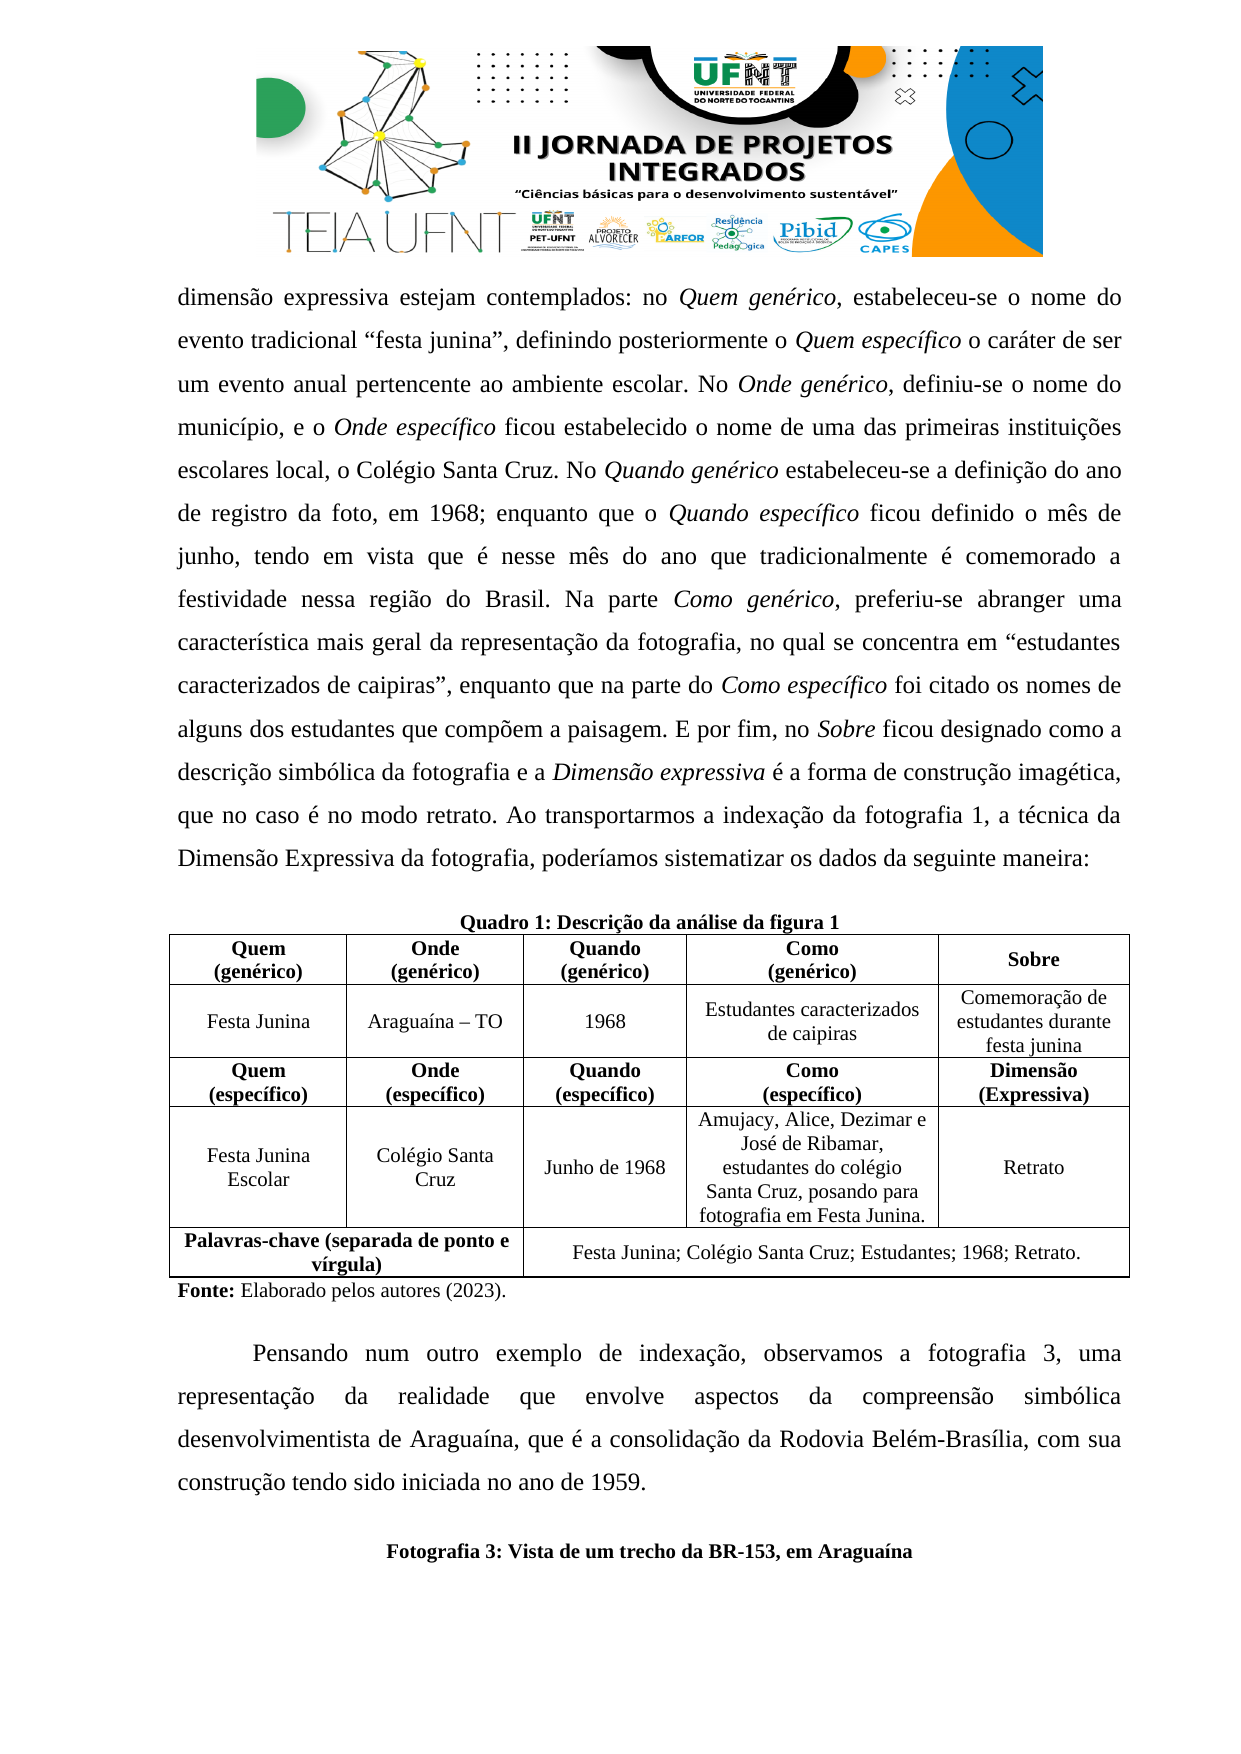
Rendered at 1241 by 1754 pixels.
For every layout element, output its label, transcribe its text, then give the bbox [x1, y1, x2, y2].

table_cell Junho de 1968 [524, 1107, 686, 1227]
text Pensando num outro exemplo de indexação, observamos a fotografia 3, uma representação da realidade que envolve aspectos da compreensão simbólica desenvolvimentista de Araguaína, que é a consolidação da Rodovia Belém-Brasília, com sua construção tendo sido iniciada no ano de 1959. [177, 1338, 1122, 1496]
table_cell Retrato [939, 1107, 1129, 1227]
table_cell Festa Junina; Colégio Santa Cruz; Estudantes; 1968; Retrato. [524, 1228, 1129, 1276]
picture [256, 46, 1043, 257]
table_cell Quando (específico) [524, 1058, 686, 1106]
text Fonte: Elaborado pelos autores (2023). [177, 1278, 1122, 1302]
text Quadro 1: Descrição da análise da figura 1 [177, 910, 1122, 934]
table_header Quando (genérico) [524, 935, 686, 983]
table_cell Onde (específico) [347, 1058, 523, 1106]
table_header Sobre [939, 935, 1129, 983]
table_header Quem (genérico) [170, 935, 346, 983]
table_cell Estudantes caracterizados de caipiras [687, 985, 938, 1057]
table_cell Festa Junina [170, 985, 346, 1057]
text Fotografia 3: Vista de um trecho da BR-153, em Araguaína [177, 1539, 1122, 1563]
table_cell Colégio Santa Cruz [347, 1107, 523, 1227]
table_header Como (genérico) [687, 935, 938, 983]
table_cell Comemoração de estudantes durante festa junina [939, 985, 1129, 1057]
table_cell Araguaína – TO [347, 985, 523, 1057]
table_cell Amujacy, Alice, Dezimar e José de Ribamar, estudantes do colégio Santa Cruz, posando para fotografia em Festa Junina. [687, 1107, 938, 1227]
table_cell Dimensão (Expressiva) [939, 1058, 1129, 1106]
table_cell Palavras-chave (separada de ponto e vírgula) [170, 1228, 523, 1276]
table_cell 1968 [524, 985, 686, 1057]
table_cell Quem (específico) [170, 1058, 346, 1106]
table_cell Como (específico) [687, 1058, 938, 1106]
table_header Onde (genérico) [347, 935, 523, 983]
table_cell Festa Junina Escolar [170, 1107, 346, 1227]
